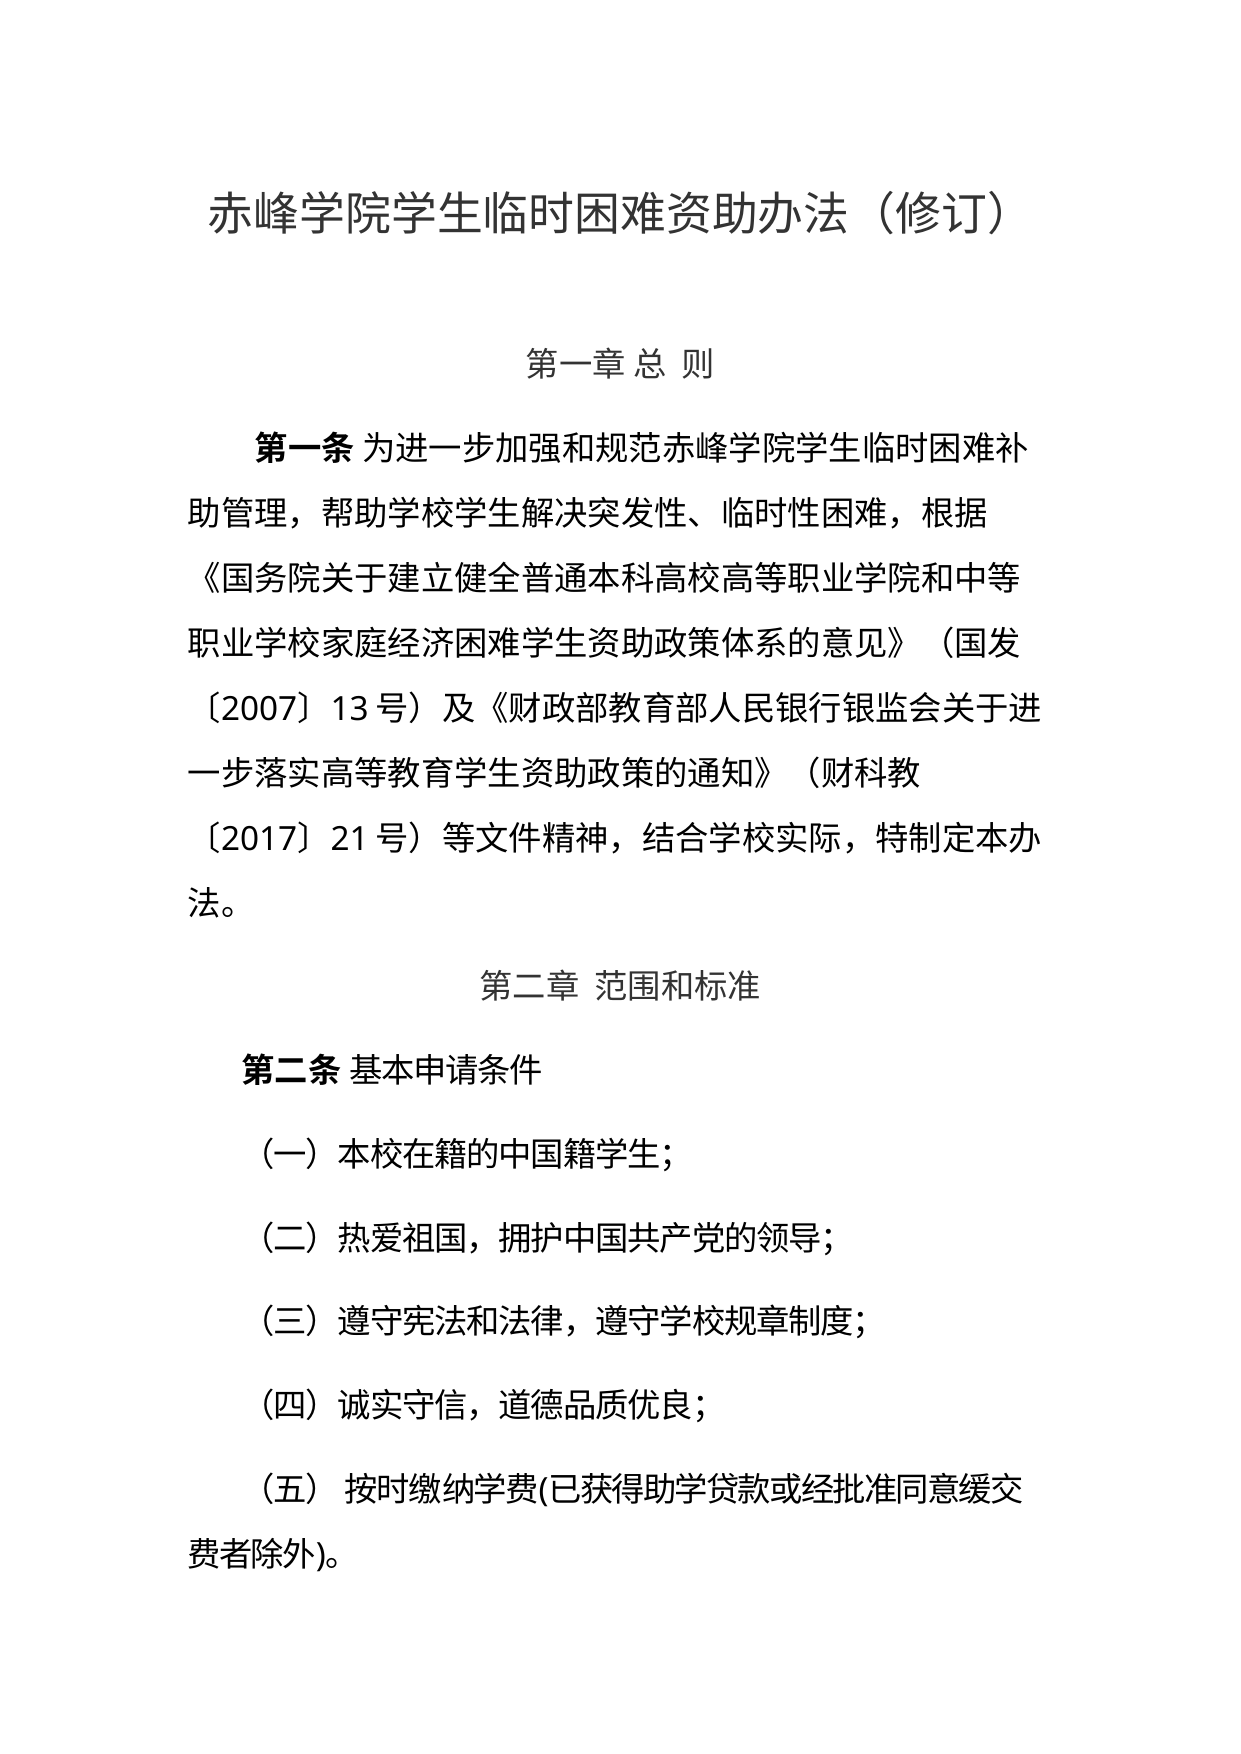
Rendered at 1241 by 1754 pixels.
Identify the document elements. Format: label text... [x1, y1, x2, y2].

text 第二章 范围和标准 [187, 952, 1053, 1017]
text （三）遵守宪法和法律，遵守学校规章制度； [187, 1287, 1053, 1352]
text 第二条 基本申请条件 [187, 1036, 1053, 1101]
text （一）本校在籍的中国籍学生； [187, 1119, 1053, 1184]
text （五） 按时缴纳学费(已获得助学贷款或经批准同意缓交费者除外)。 [187, 1454, 1053, 1584]
text （四）诚实守信，道德品质优良； [187, 1371, 1053, 1436]
text （二）热爱祖国，拥护中国共产党的领导； [187, 1203, 1053, 1268]
text 第一条 为进一步加强和规范赤峰学院学生临时困难补助管理，帮助学校学生解决突发性、临时性困难，根据《国务院关于建立健全普通本科高校高等职业学院和中等职业学校家庭经济困难学生资助政策体系的意见》（国发〔2007〕13号）及《财政部教育部人民银行银监会关于进一步落实高等教育学生资助政策的通知》（财科教〔2017〕21号）等文件精神，结合学校实际，特制定本办法。 [187, 413, 1053, 933]
text 赤峰学院学生临时困难资助办法（修订） [187, 162, 1053, 259]
text 第一章 总 则 [187, 329, 1053, 394]
